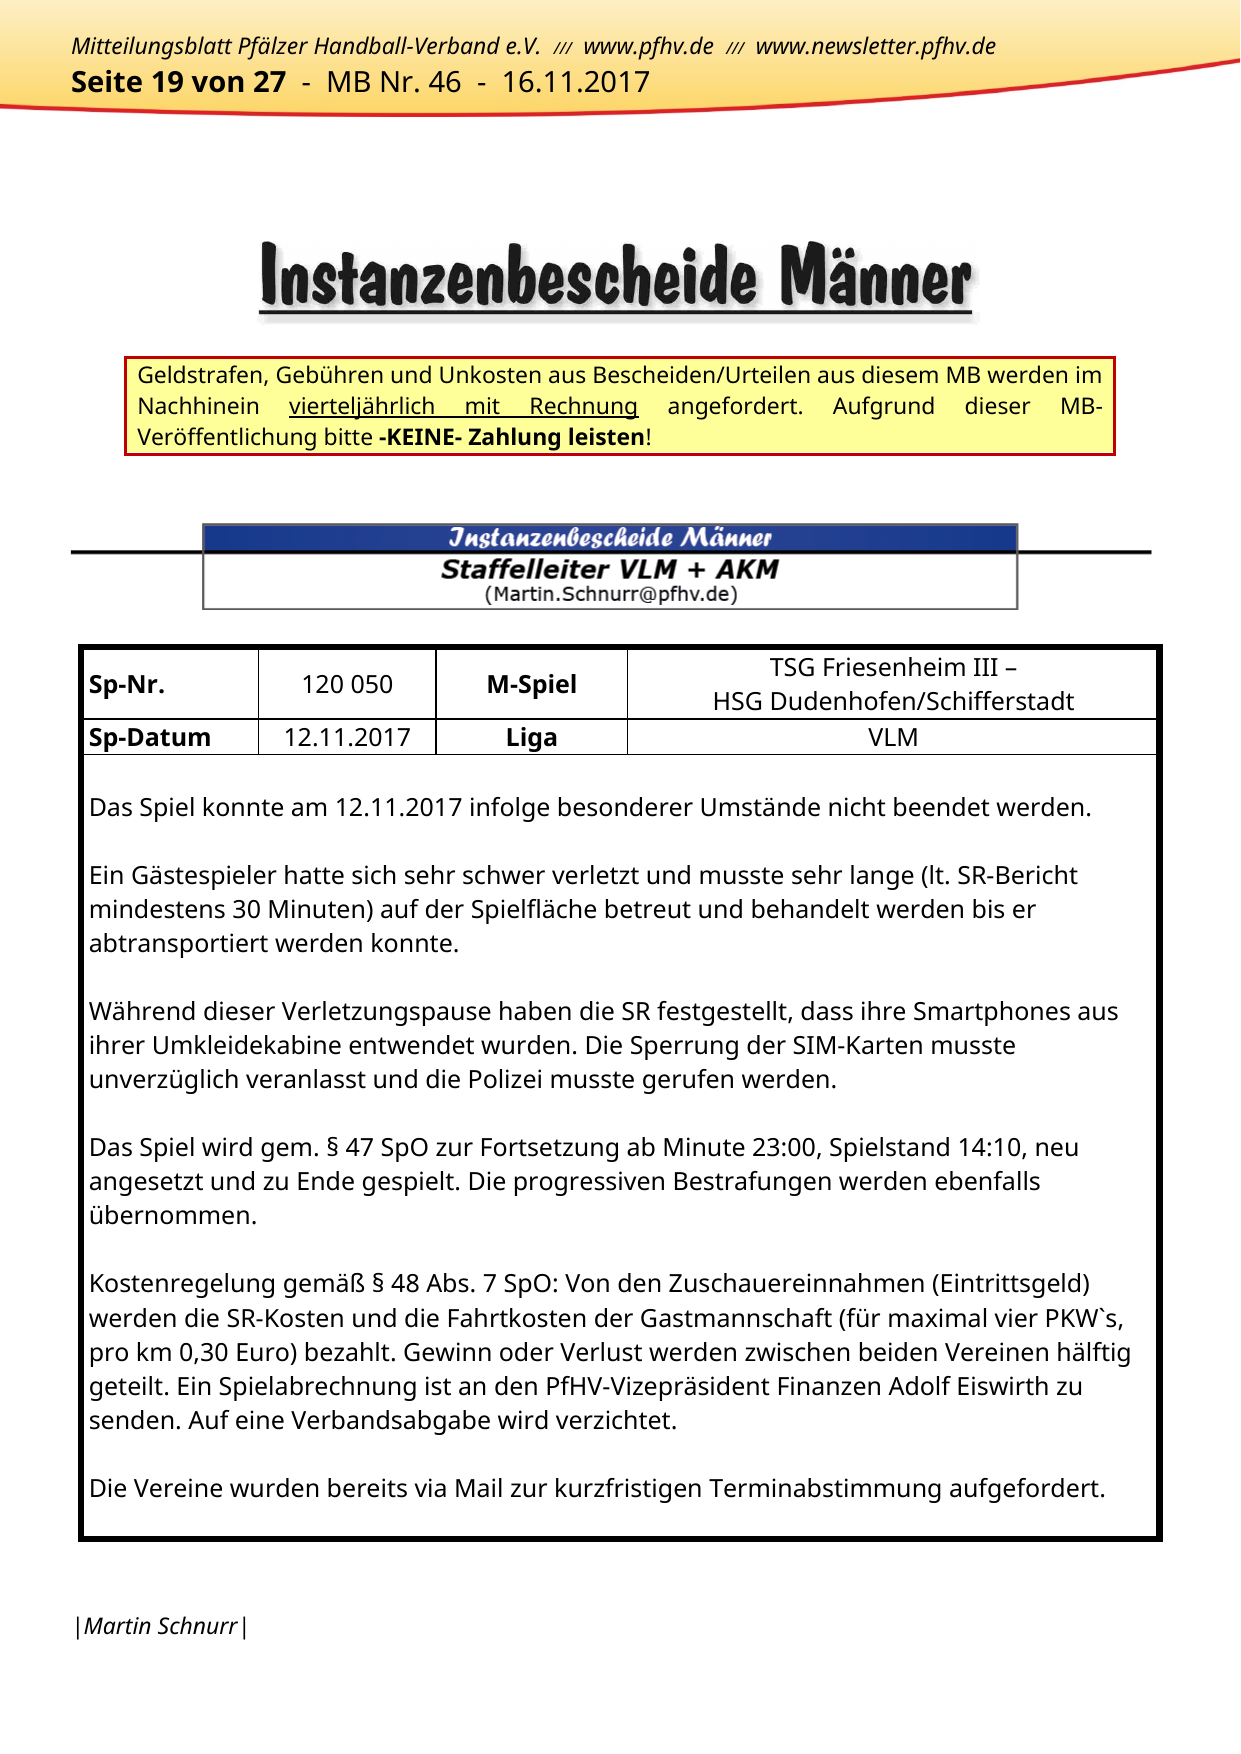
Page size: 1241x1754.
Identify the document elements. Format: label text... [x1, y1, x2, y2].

text |Martin Schnurr| [71, 1610, 1169, 1641]
table_cell Das Spiel konnte am 12.11.2017 infolge besonderer Umstände nicht beendet werden. Ein Gästespieler hatte sich sehr schwer verletzt und musste sehr lange (lt. SR-Bericht mindestens 30 Minuten) auf der Spielfläche betreut und behandelt werden bis er abtransportiert werden konnte. Während dieser Verletzungspause haben die SR festgestellt, dass ihre Smartphones aus ihrer Umkleidekabine entwendet wurden. Die Sperrung der SIM-Karten musste unverzüglich veranlasst und die Polizei musste gerufen werden. Das Spiel wird gem. § 47 SpO zur Fortsetzung ab Minute 23:00, Spielstand 14:10, neu angesetzt und zu Ende gespielt. Die progressiven Bestrafungen werden ebenfalls übernommen. Kostenregelung gemäß § 48 Abs. 7 SpO: Von den Zuschauereinnahmen (Eintrittsgeld) werden die SR-Kosten und die Fahrtkosten der Gastmannschaft (für maximal vier PKW`s, pro km 0,30 Euro) bezahlt. Gewinn oder Verlust werden zwischen beiden Vereinen hälftig geteilt. Ein Spielabrechnung ist an den PfHV-Vizepräsident Finanzen Adolf Eiswirth zu senden. Auf eine Verbandsabgabe wird verzichtet. Die Vereine wurden bereits via Mail zur kurzfristigen Terminabstimmung aufgefordert. [84, 755, 1156, 1536]
table_cell Liga [437, 720, 627, 754]
table_header M-Spiel [437, 650, 627, 718]
picture [70, 523, 1152, 610]
table_cell VLM [628, 720, 1156, 754]
table_cell Sp-Datum [84, 720, 258, 754]
picture [0, 0, 1241, 117]
picture [257, 241, 981, 325]
table_header 120 050 [259, 650, 435, 718]
table_header Sp-Nr. [84, 650, 258, 718]
table_cell 12.11.2017 [259, 720, 435, 754]
table_header TSG Friesenheim III – HSG Dudenhofen/Schifferstadt [628, 650, 1156, 718]
table_header Geldstrafen, Gebühren und Unkosten aus Bescheiden/Urteilen aus diesem MB werden im Nachhinein vierteljährlich mit Rechnung angefordert. Aufgrund dieser MB-Veröffentlichung bitte -KEINE- Zahlung leisten! [127, 359, 1113, 452]
